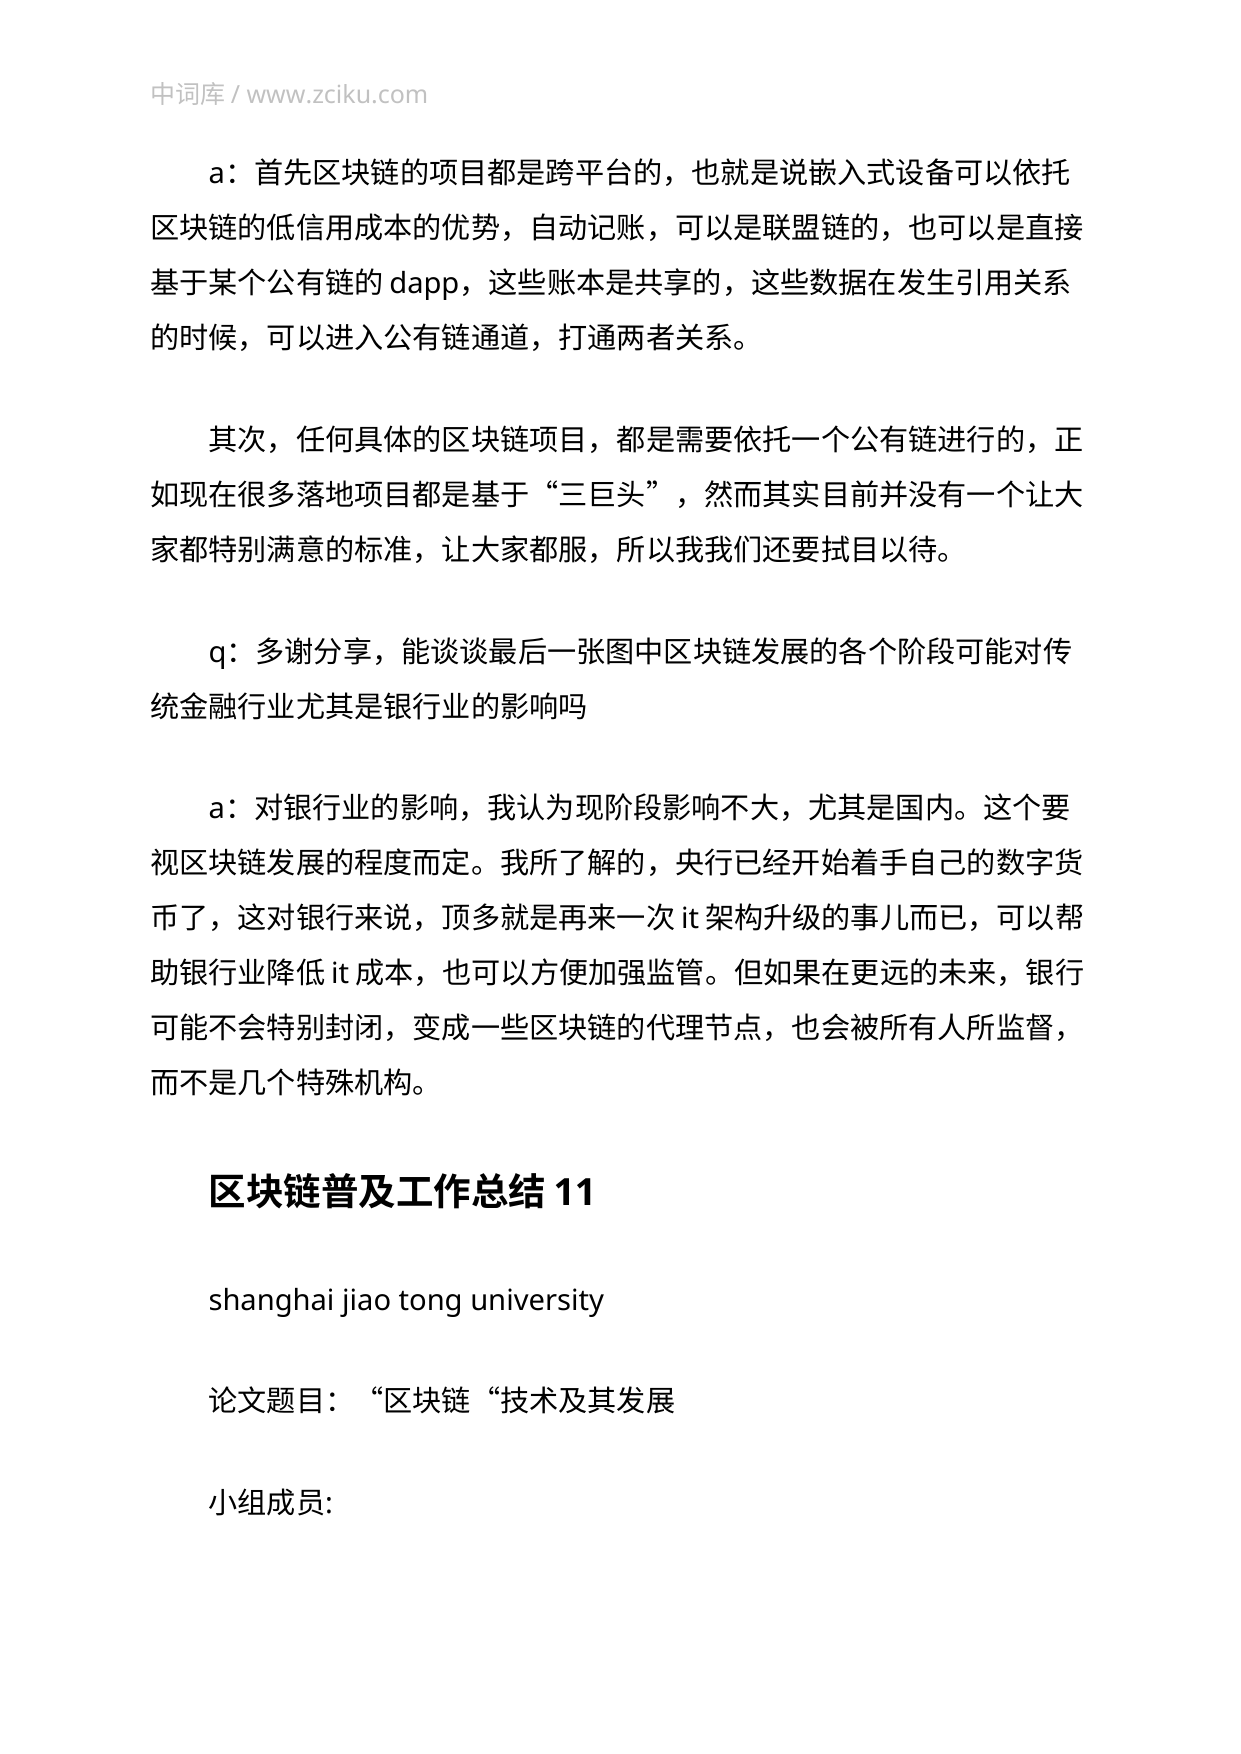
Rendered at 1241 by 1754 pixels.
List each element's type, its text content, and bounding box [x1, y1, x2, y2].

text a：对银行业的影响，我认为现阶段影响不大，尤其是国内。这个要视区块链发展的程度而定。我所了解的，央行已经开始着手自己的数字货币了，这对银行来说，顶多就是再来一次it架构升级的事儿而已，可以帮助银行业降低it成本，也可以方便加强监管。但如果在更远的未来，银行可能不会特别封闭，变成一些区块链的代理节点，也会被所有人所监督，而不是几个特殊机构。 [150, 785, 1090, 1102]
text 区块链普及工作总结11 [150, 1162, 1090, 1216]
text 小组成员: [150, 1479, 1090, 1522]
text q：多谢分享，能谈谈最后一张图中区块链发展的各个阶段可能对传统金融行业尤其是银行业的影响吗 [150, 628, 1090, 726]
text 其次，任何具体的区块链项目，都是需要依托一个公有链进行的，正如现在很多落地项目都是基于“三巨头”，然而其实目前并没有一个让大家都特别满意的标准，让大家都服，所以我我们还要拭目以待。 [150, 417, 1090, 569]
text a：首先区块链的项目都是跨平台的，也就是说嵌入式设备可以依托区块链的低信用成本的优势，自动记账，可以是联盟链的，也可以是直接基于某个公有链的dapp，这些账本是共享的，这些数据在发生引用关系的时候，可以进入公有链通道，打通两者关系。 [150, 150, 1090, 357]
text 论文题目：“区块链“技术及其发展 [150, 1378, 1090, 1420]
text shanghai jiao tong university [150, 1279, 1090, 1319]
